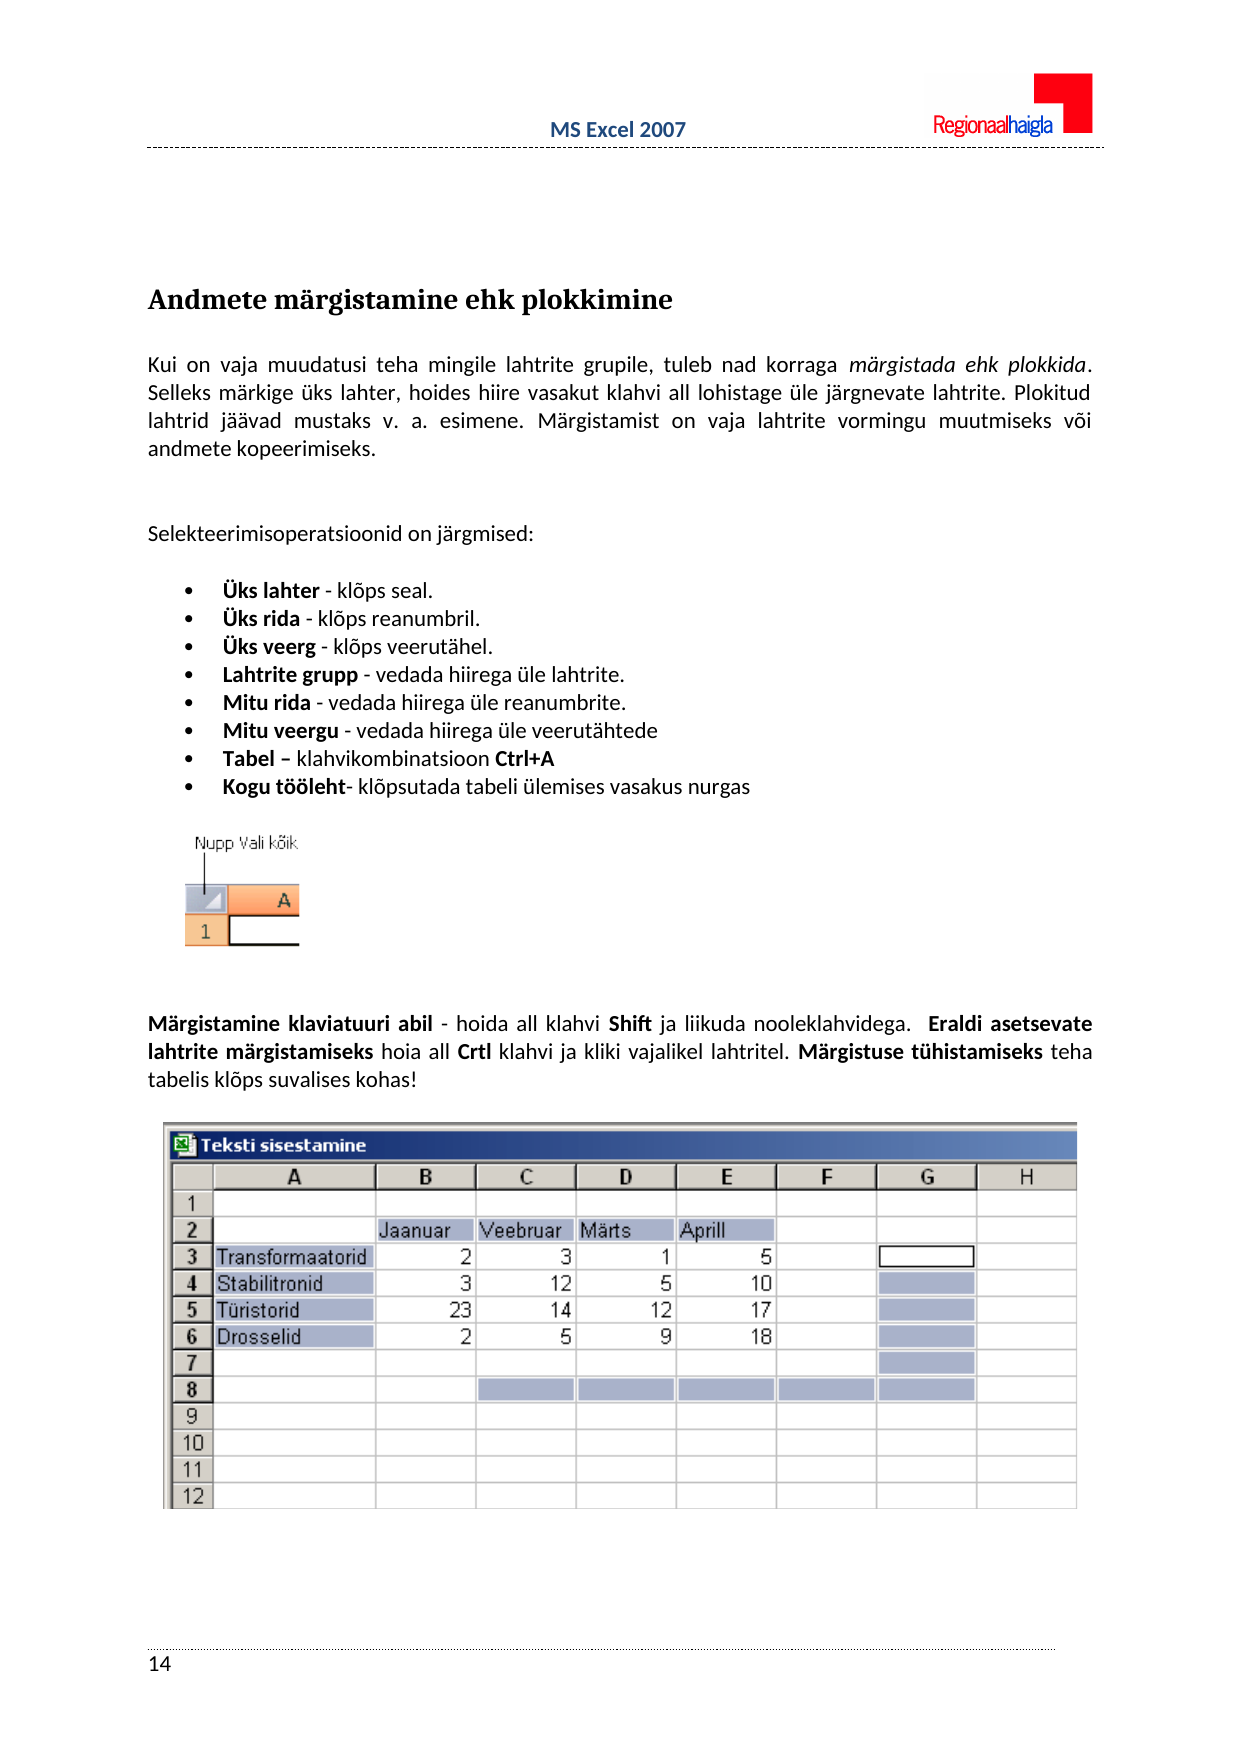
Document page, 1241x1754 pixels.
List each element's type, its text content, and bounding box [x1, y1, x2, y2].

subtitle Andmete märgistamine ehk plokkimine [148, 283, 1093, 317]
list Kogu tööleht- klõpsutada tabeli ülemises vasakus nurgas [185, 772, 1093, 800]
picture [163, 1122, 1078, 1509]
list Tabel – klahvikombinatsioon Ctrl+A [185, 744, 1093, 772]
picture [185, 829, 314, 953]
list Lahtrite grupp - vedada hiirega üle lahtrite. [185, 660, 1093, 688]
list Üks lahter - klõps seal. [185, 576, 1093, 604]
text Kui on vaja muudatusi teha mingile lahtrite grupile, tuleb nad korraga märgistada ehk plokkida. Selleks märkige üks lahter, hoides hiire vasakut klahvi all lohistage üle järgnevate lahtrite. Plokitud lahtrid jäävad mustaks v. a. esimene. Märgistamist on vaja lahtrite vormingu muutmiseks või andmete kopeerimiseks. [148, 350, 1093, 462]
list Üks rida - klõps reanumbril. [185, 604, 1093, 632]
list Üks veerg - klõps veerutähel. [185, 632, 1093, 660]
text Märgistamine klaviatuuri abil - hoida all klahvi Shift ja liikuda nooleklahvidega. Eraldi asetsevate lahtrite märgistamiseks hoia all Crtl klahvi ja kliki vajalikel lahtritel. Märgistuse tühistamiseks teha tabelis klõps suvalises kohas! [148, 1009, 1093, 1093]
list Mitu veergu - vedada hiirega üle veerutähtede [185, 716, 1093, 744]
picture [923, 73, 1093, 138]
text Selekteerimisoperatsioonid on järgmised: [148, 519, 1093, 547]
list Mitu rida - vedada hiirega üle reanumbrite. [185, 688, 1093, 716]
